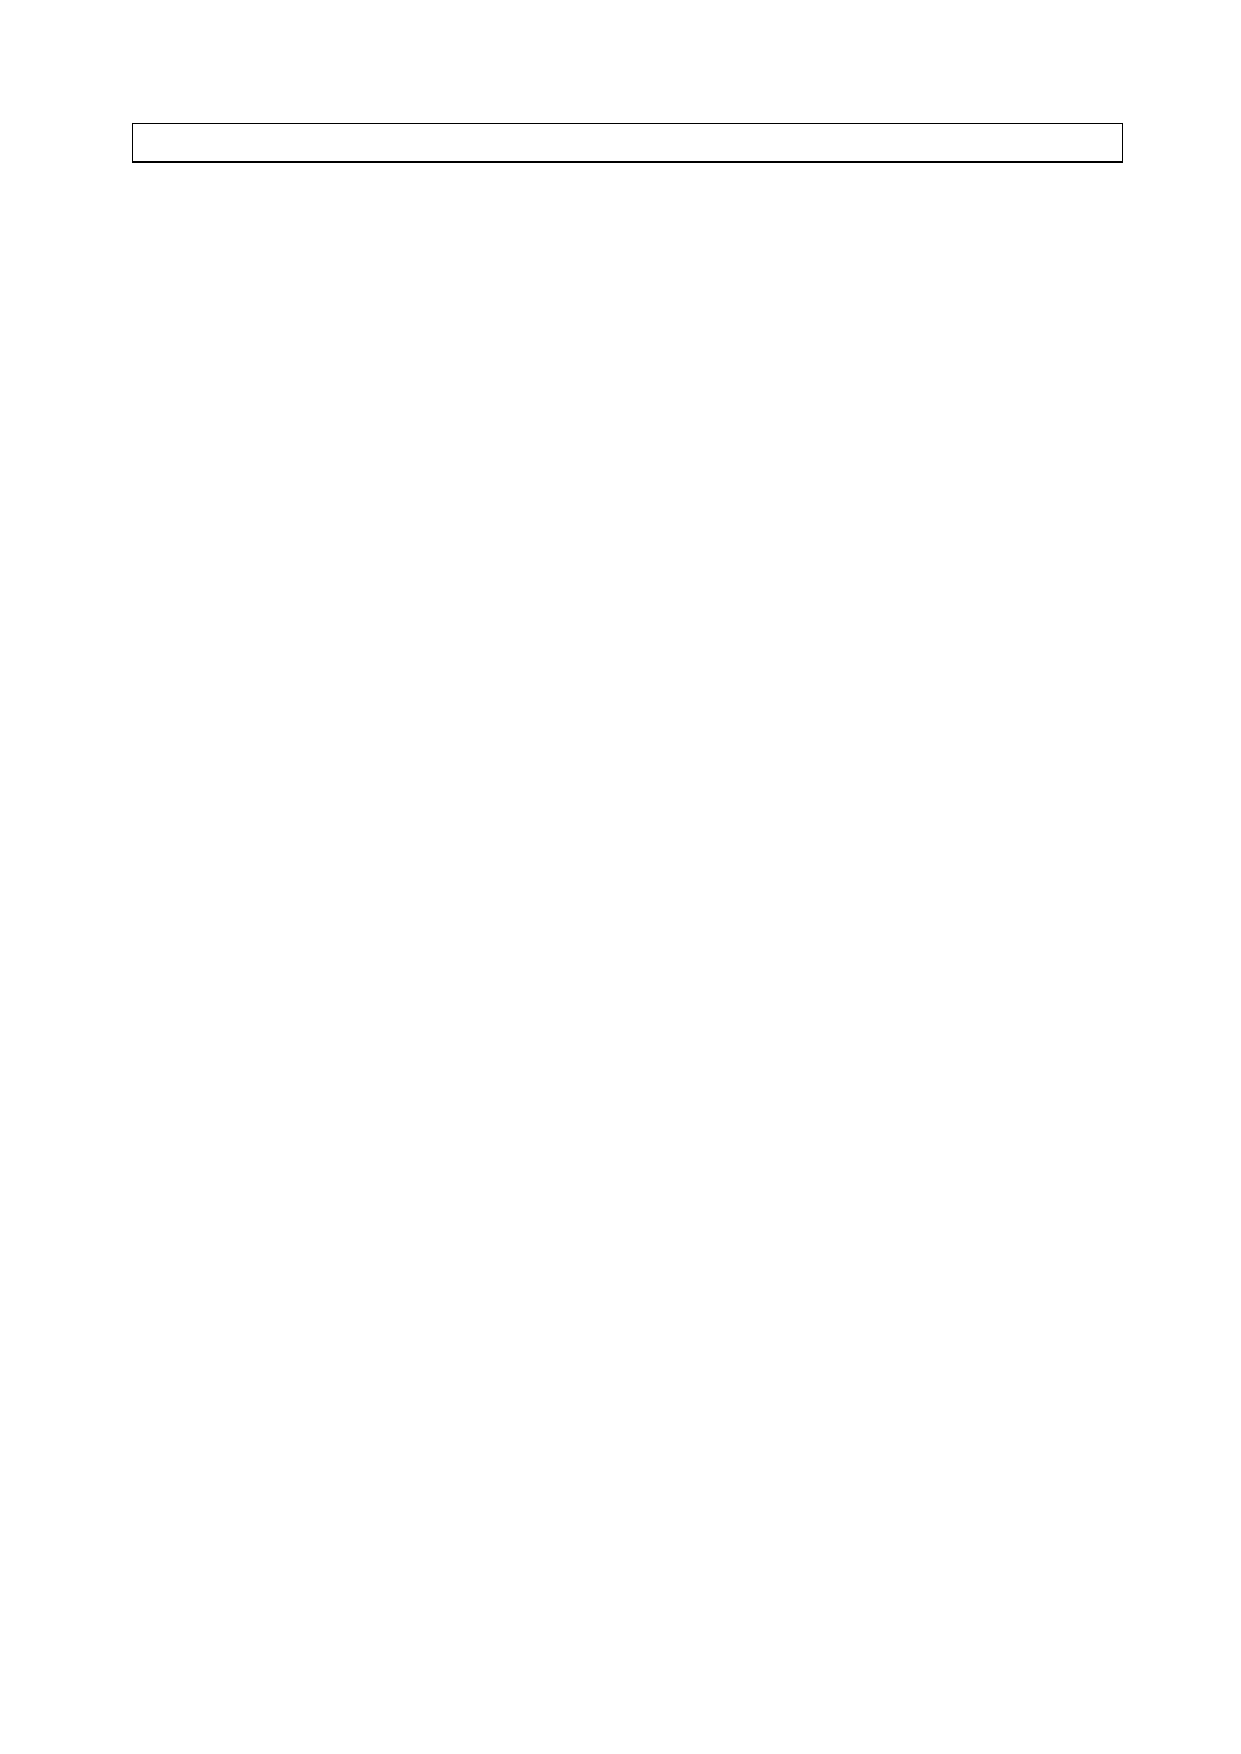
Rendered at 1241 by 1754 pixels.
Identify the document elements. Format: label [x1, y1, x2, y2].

table_header [133, 124, 1122, 161]
